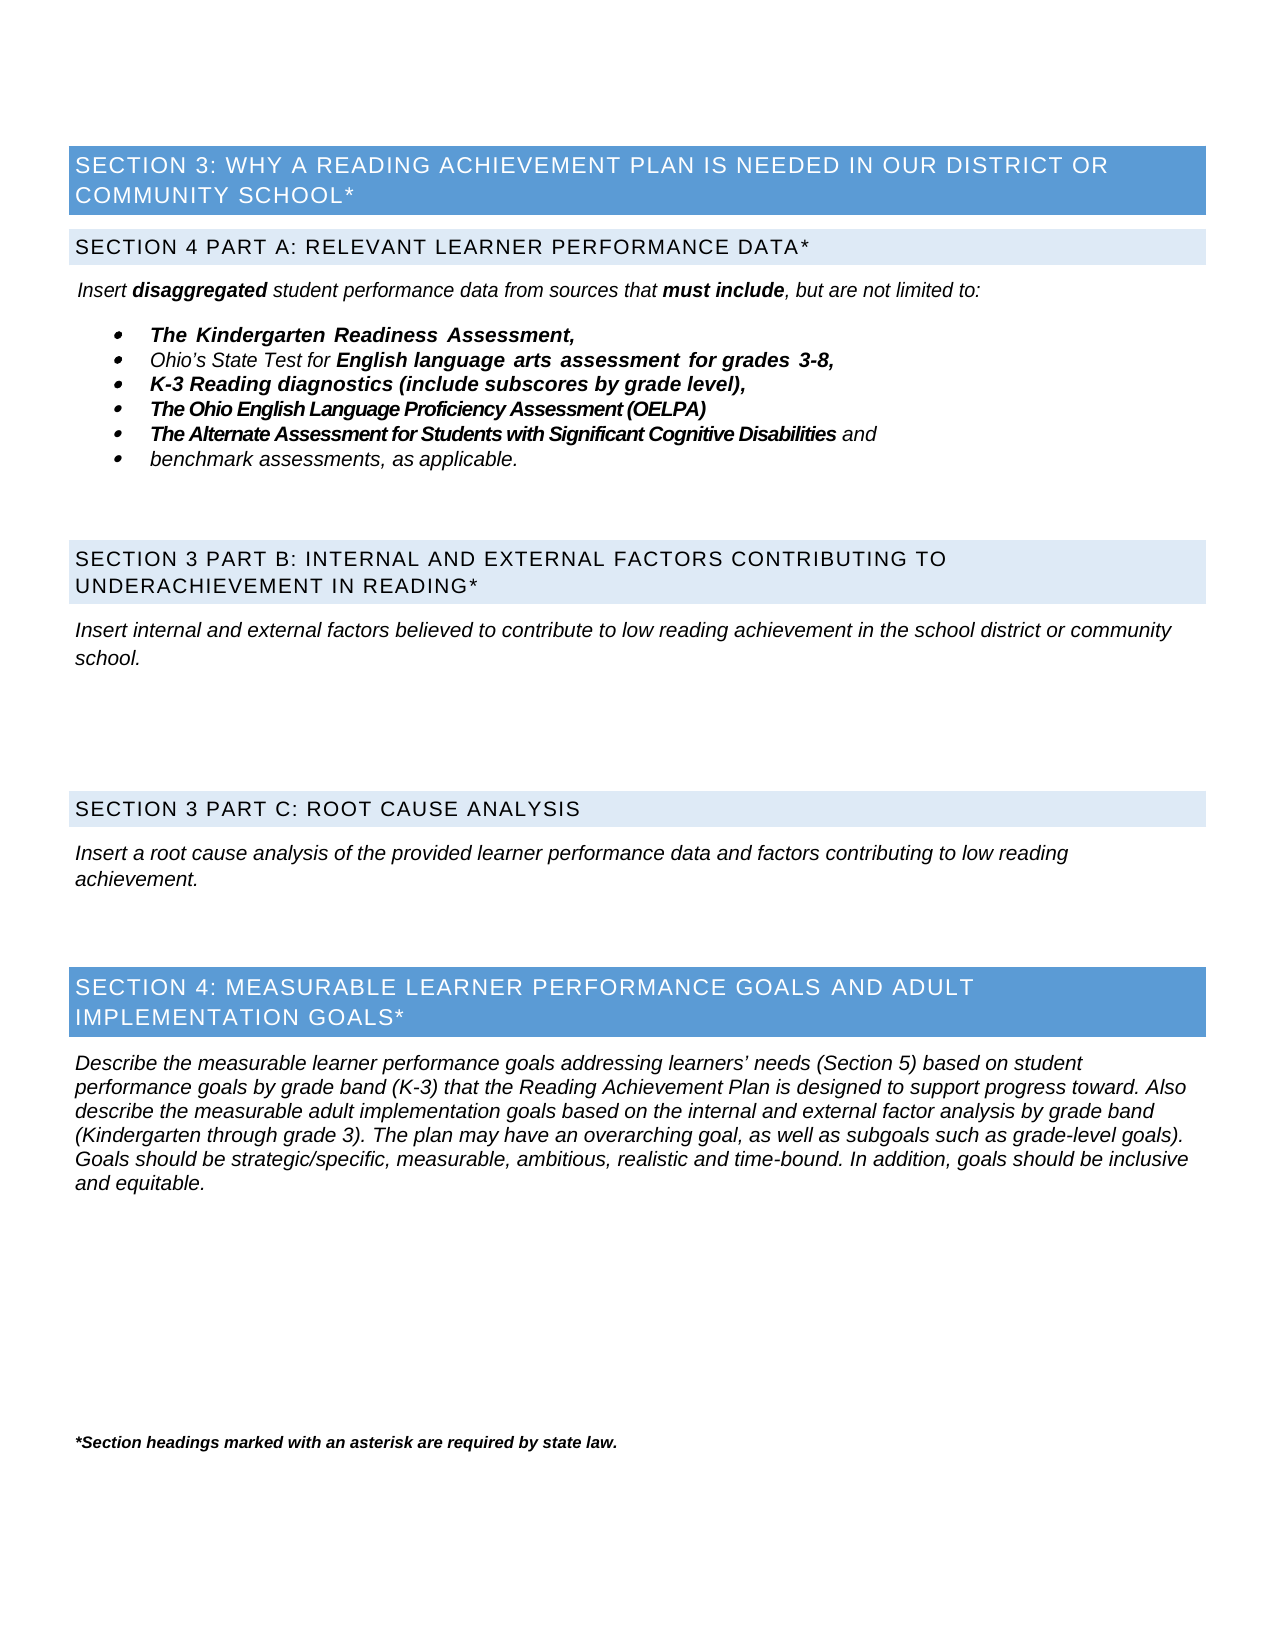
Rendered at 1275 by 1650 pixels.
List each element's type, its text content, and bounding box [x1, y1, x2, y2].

text Insert a root cause analysis of the provided learner performance data and factors contributing to low reading achievement. [75, 841, 1200, 891]
subtitle SECTION 4 PART A: relevant learner PERFORMANCE DATA* [75, 235, 1200, 259]
list The Kindergarten Readiness Assessment, [112, 323, 1170, 347]
subtitle SECTION 3 PART B: Internal and External FACTORS CONTRIBUTING TO underachievement in READING* [75, 546, 1200, 598]
text Describe the measurable learner performance goals addressing learners’ needs (Section 5) based on student performance goals by grade band (K-3) that the Reading Achievement Plan is designed to support progress toward. Also describe the measurable adult implementation goals based on the internal and external factor analysis by grade band (Kindergarten through grade 3). The plan may have an overarching goal, as well as subgoals such as grade-level goals). Goals should be strategic/specific, measurable, ambitious, realistic and time-bound. In addition, goals should be inclusive and equitable. [75, 1051, 1200, 1194]
list Ohio’s State Test for English language arts assessment for grades 3-8, [112, 348, 1170, 372]
list The Alternate Assessment for Students with Significant Cognitive Disabilities and [112, 422, 1170, 446]
subtitle section 3 part c: root cause analysis [75, 797, 1200, 821]
subtitle Section 3: Why a Reading Achievement Plan is Needed in our District or Community School* [75, 152, 1200, 208]
list benchmark assessments, as applicable. [112, 446, 1170, 470]
subtitle Section 4: Measurable learner Performance Goals And Adult implementation goals* [75, 974, 1200, 1030]
text Insert internal and external factors believed to contribute to low reading achievement in the school district or community school. [75, 618, 1200, 669]
text Insert disaggregated student performance data from sources that must include, but are not limited to: [77, 277, 1170, 301]
list K-3 Reading diagnostics (include subscores by grade level), [112, 372, 1170, 396]
list The Ohio English Language Proficiency Assessment (OELPA) [112, 397, 1170, 421]
